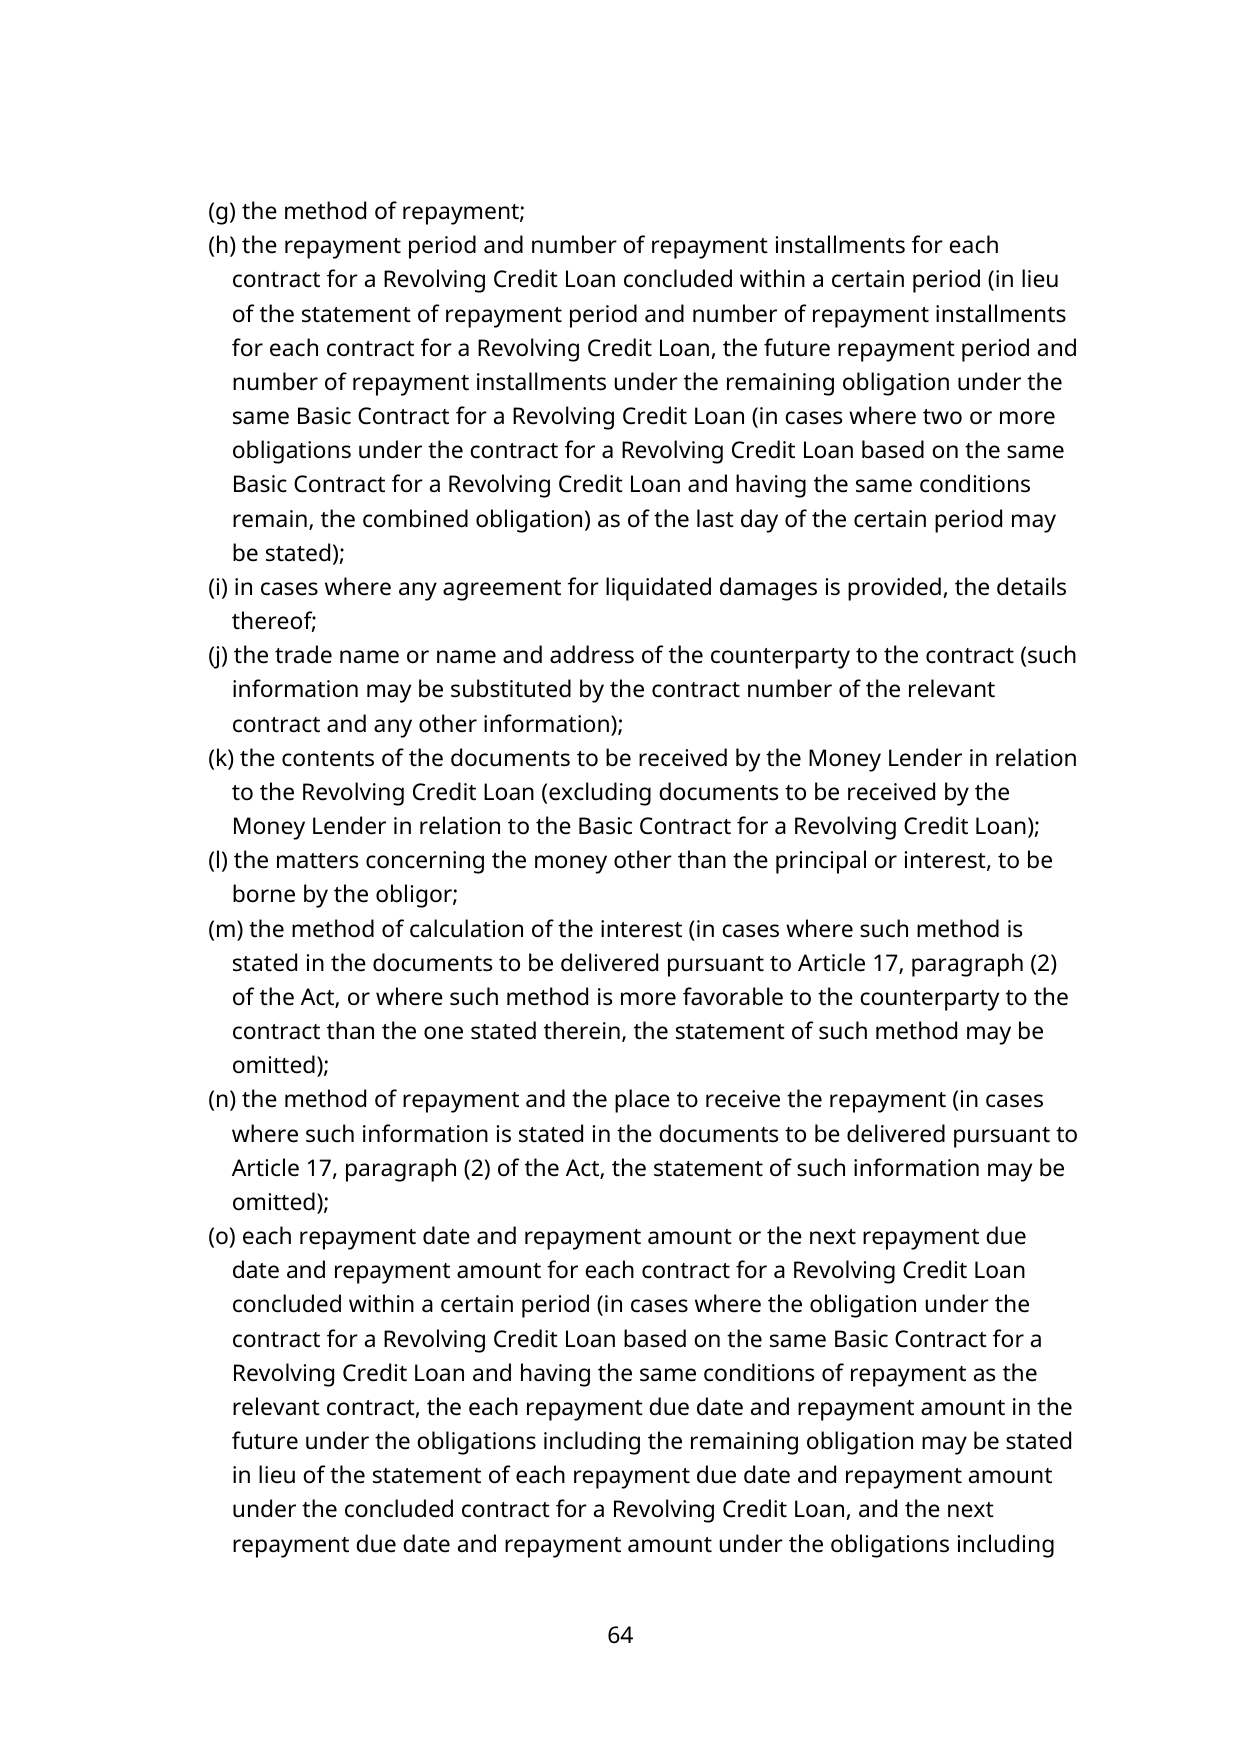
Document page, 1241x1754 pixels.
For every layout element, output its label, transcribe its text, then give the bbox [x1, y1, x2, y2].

text (i) in cases where any agreement for liquidated damages is provided, the details thereof; [207, 569, 1079, 638]
text (k) the contents of the documents to be received by the Money Lender in relation to the Revolving Credit Loan (excluding documents to be received by the Money Lender in relation to the Basic Contract for a Revolving Credit Loan); [207, 740, 1079, 843]
text (h) the repayment period and number of repayment installments for each contract for a Revolving Credit Loan concluded within a certain period (in lieu of the statement of repayment period and number of repayment installments for each contract for a Revolving Credit Loan, the future repayment period and number of repayment installments under the remaining obligation under the same Basic Contract for a Revolving Credit Loan (in cases where two or more obligations under the contract for a Revolving Credit Loan based on the same Basic Contract for a Revolving Credit Loan and having the same conditions remain, the combined obligation) as of the last day of the certain period may be stated); [207, 228, 1079, 569]
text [207, 1219, 1079, 1560]
text (n) the method of repayment and the place to receive the repayment (in cases where such information is stated in the documents to be delivered pursuant to Article 17, paragraph (2) of the Act, the statement of such information may be omitted); [207, 1082, 1079, 1219]
text (m) the method of calculation of the interest (in cases where such method is stated in the documents to be delivered pursuant to Article 17, paragraph (2) of the Act, or where such method is more favorable to the counterparty to the contract than the one stated therein, the statement of such method may be omitted); [207, 911, 1079, 1082]
text (g) the method of repayment; [207, 194, 1079, 228]
text (l) the matters concerning the money other than the principal or interest, to be borne by the obligor; [207, 843, 1079, 911]
text (j) the trade name or name and address of the counterparty to the contract (such information may be substituted by the contract number of the relevant contract and any other information); [207, 638, 1079, 740]
